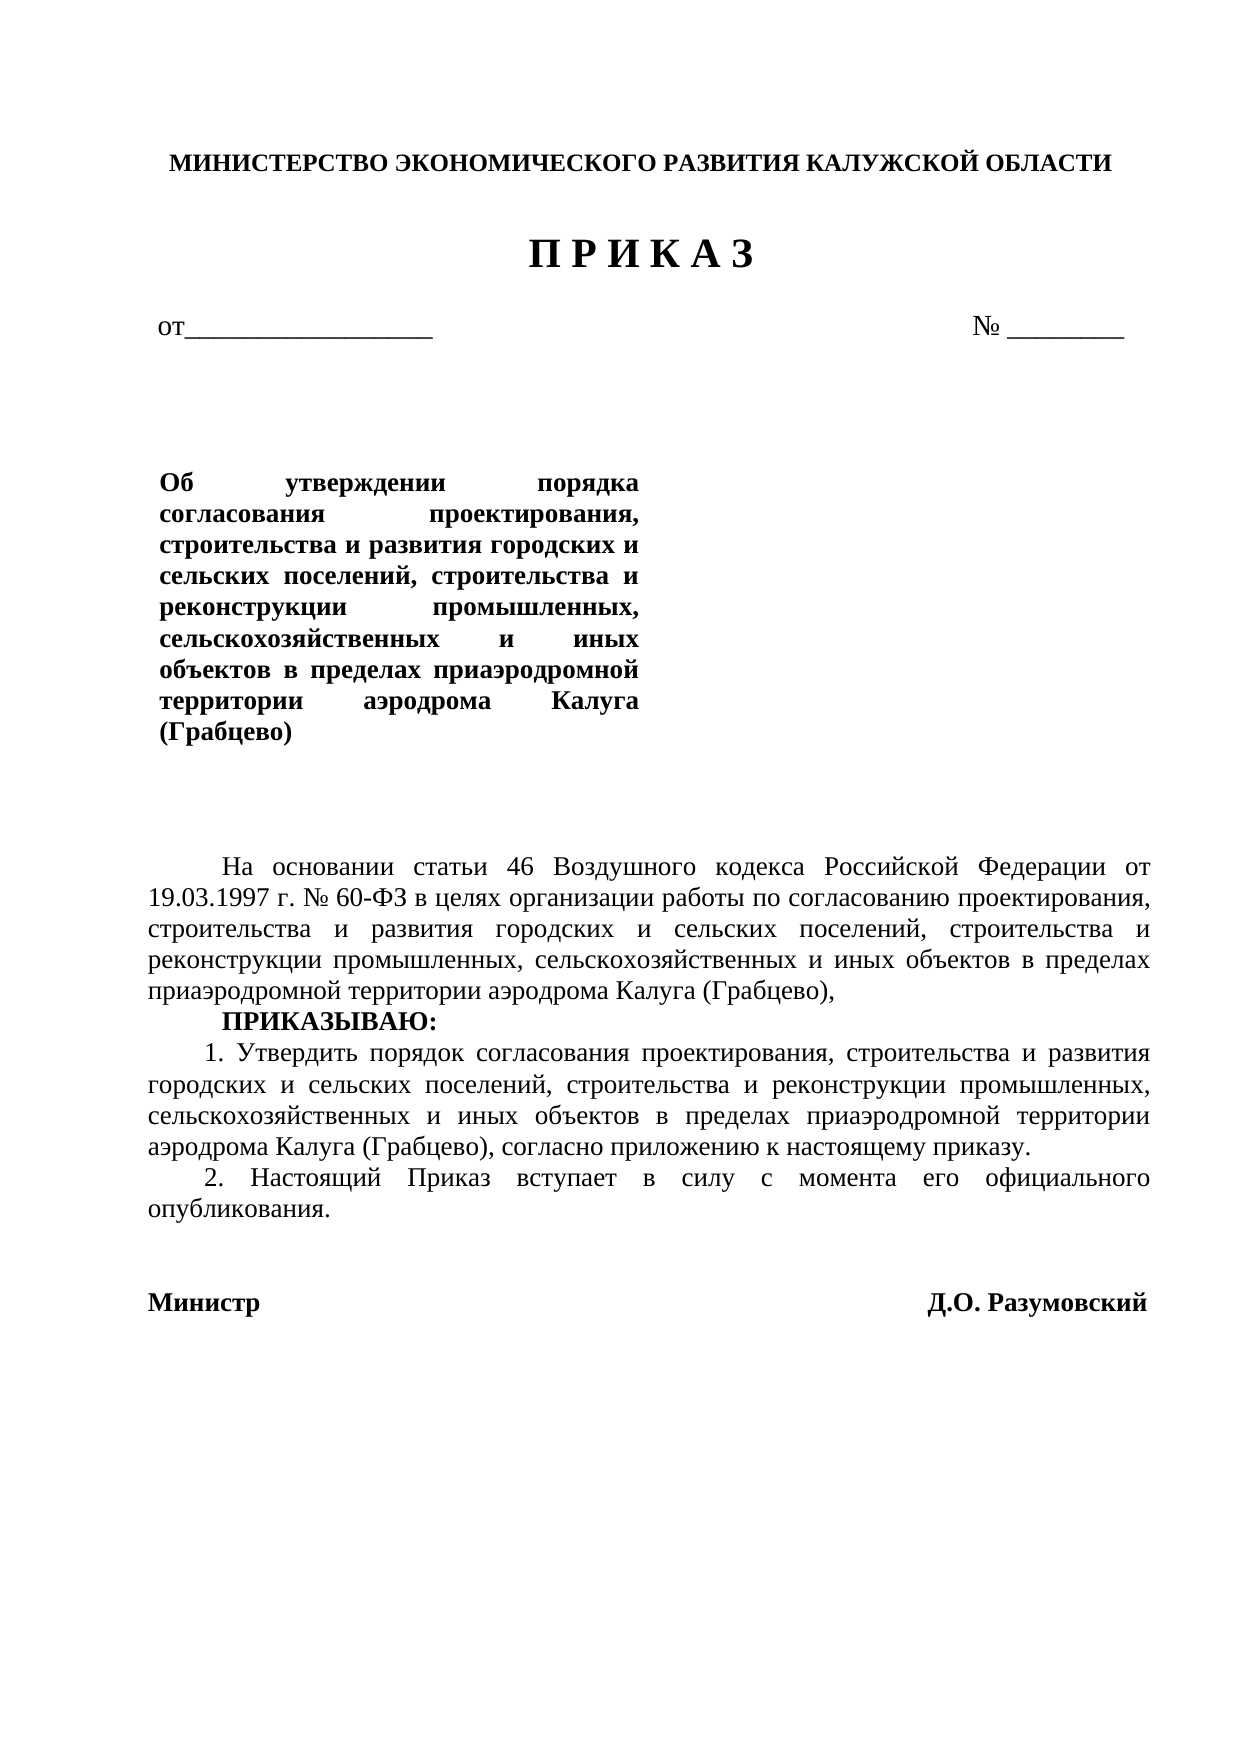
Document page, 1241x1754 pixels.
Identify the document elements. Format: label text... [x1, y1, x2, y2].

text На основании статьи 46 Воздушного кодекса Российской Федерации от 19.03.1997 г. № 60-ФЗ в целях организации работы по согласованию проектирования, строительства и развития городских и сельских поселений, строительства и реконструкции промышленных, сельскохозяйственных и иных объектов в пределах приаэродромной территории аэродрома Калуга (Грабцево), [148, 850, 1152, 1005]
text П Р И К А З [65, 229, 1216, 277]
text от_________________ № ________ [65, 308, 1216, 341]
text 1. Утвердить порядок согласования проектирования, строительства и развития городских и сельских поселений, строительства и реконструкции промышленных, сельскохозяйственных и иных объектов в пределах приаэродромной территории аэродрома Калуга (Грабцево), согласно приложению к настоящему приказу. [148, 1037, 1152, 1161]
text Министр Д.О. Разумовский [148, 1286, 1152, 1317]
text ПРИКАЗЫВАЮ: [148, 1005, 1152, 1037]
text 2. Настоящий Приказ вступает в силу с момента его официального опубликования. [148, 1161, 1152, 1223]
text МИНИСТЕРСТВО ЭКОНОМИЧЕСКОГО РАЗВИТИЯ КАЛУЖСКОЙ ОБЛАСТИ [65, 141, 1216, 179]
